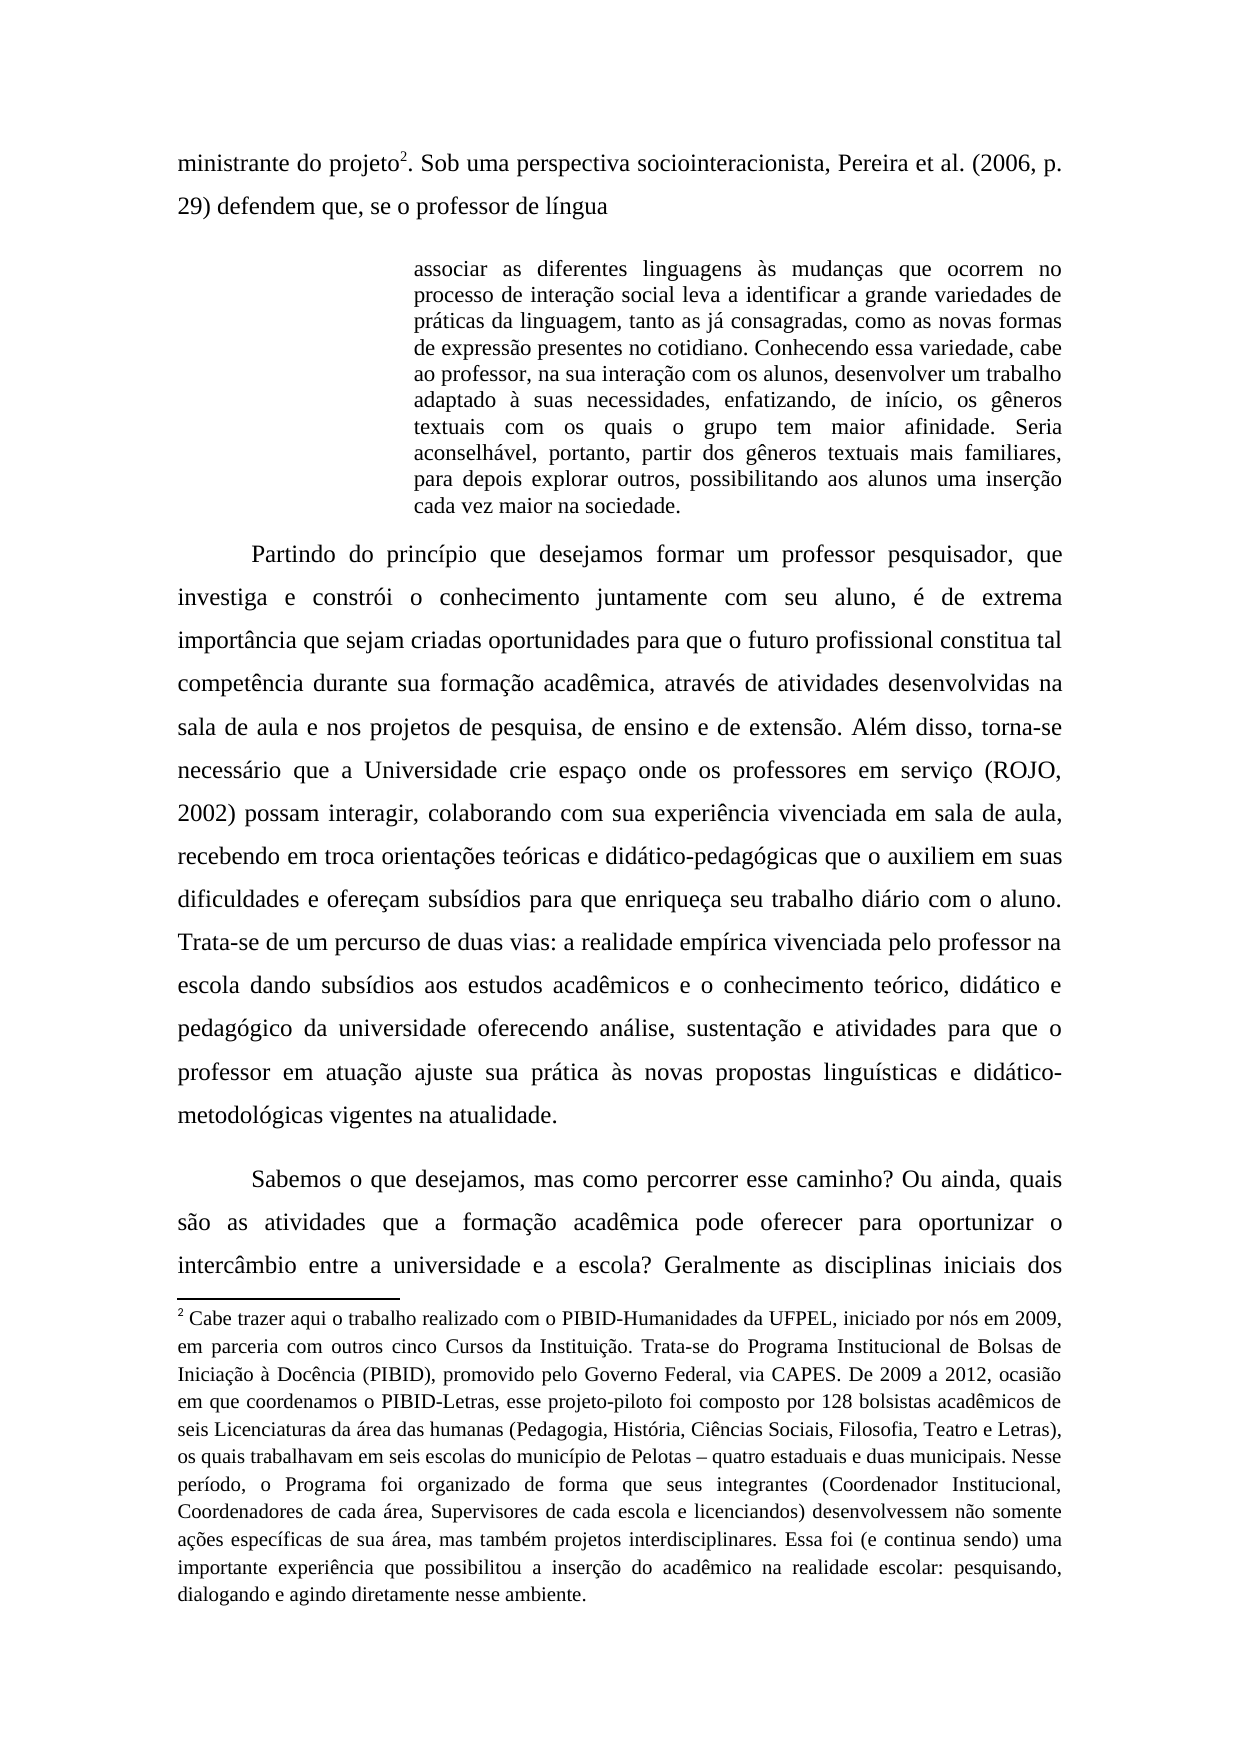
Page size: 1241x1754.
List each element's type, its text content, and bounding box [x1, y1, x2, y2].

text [177, 148, 1063, 219]
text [177, 1164, 1063, 1279]
text associar as diferentes linguagens às mudanças que ocorrem no processo de interação social leva a identificar a grande variedades de práticas da linguagem, tanto as já consagradas, como as novas formas de expressão presentes no cotidiano. Conhecendo essa variedade, cabe ao professor, na sua interação com os alunos, desenvolver um trabalho adaptado à suas necessidades, enfatizando, de início, os gêneros textuais com os quais o grupo tem maior afinidade. Seria aconselhável, portanto, partir dos gêneros textuais mais familiares, para depois explorar outros, possibilitando aos alunos uma inserção cada vez maior na sociedade. [413, 255, 1063, 518]
text Partindo do princípio que desejamos formar um professor pesquisador, que investiga e constrói o conhecimento juntamente com seu aluno, é de extrema importância que sejam criadas oportunidades para que o futuro profissional constitua tal competência durante sua formação acadêmica, através de atividades desenvolvidas na sala de aula e nos projetos de pesquisa, de ensino e de extensão. Além disso, torna-se necessário que a Universidade crie espaço onde os professores em serviço (ROJO, 2002) possam interagir, colaborando com sua experiência vivenciada em sala de aula, recebendo em troca orientações teóricas e didático-pedagógicas que o auxiliem em suas dificuldades e ofereçam subsídios para que enriqueça seu trabalho diário com o aluno. Trata-se de um percurso de duas vias: a realidade empírica vivenciada pelo professor na escola dando subsídios aos estudos acadêmicos e o conhecimento teórico, didático e pedagógico da universidade oferecendo análise, sustentação e atividades para que o professor em atuação ajuste sua prática às novas propostas linguísticas e didático-metodológicas vigentes na atualidade. [177, 539, 1063, 1128]
